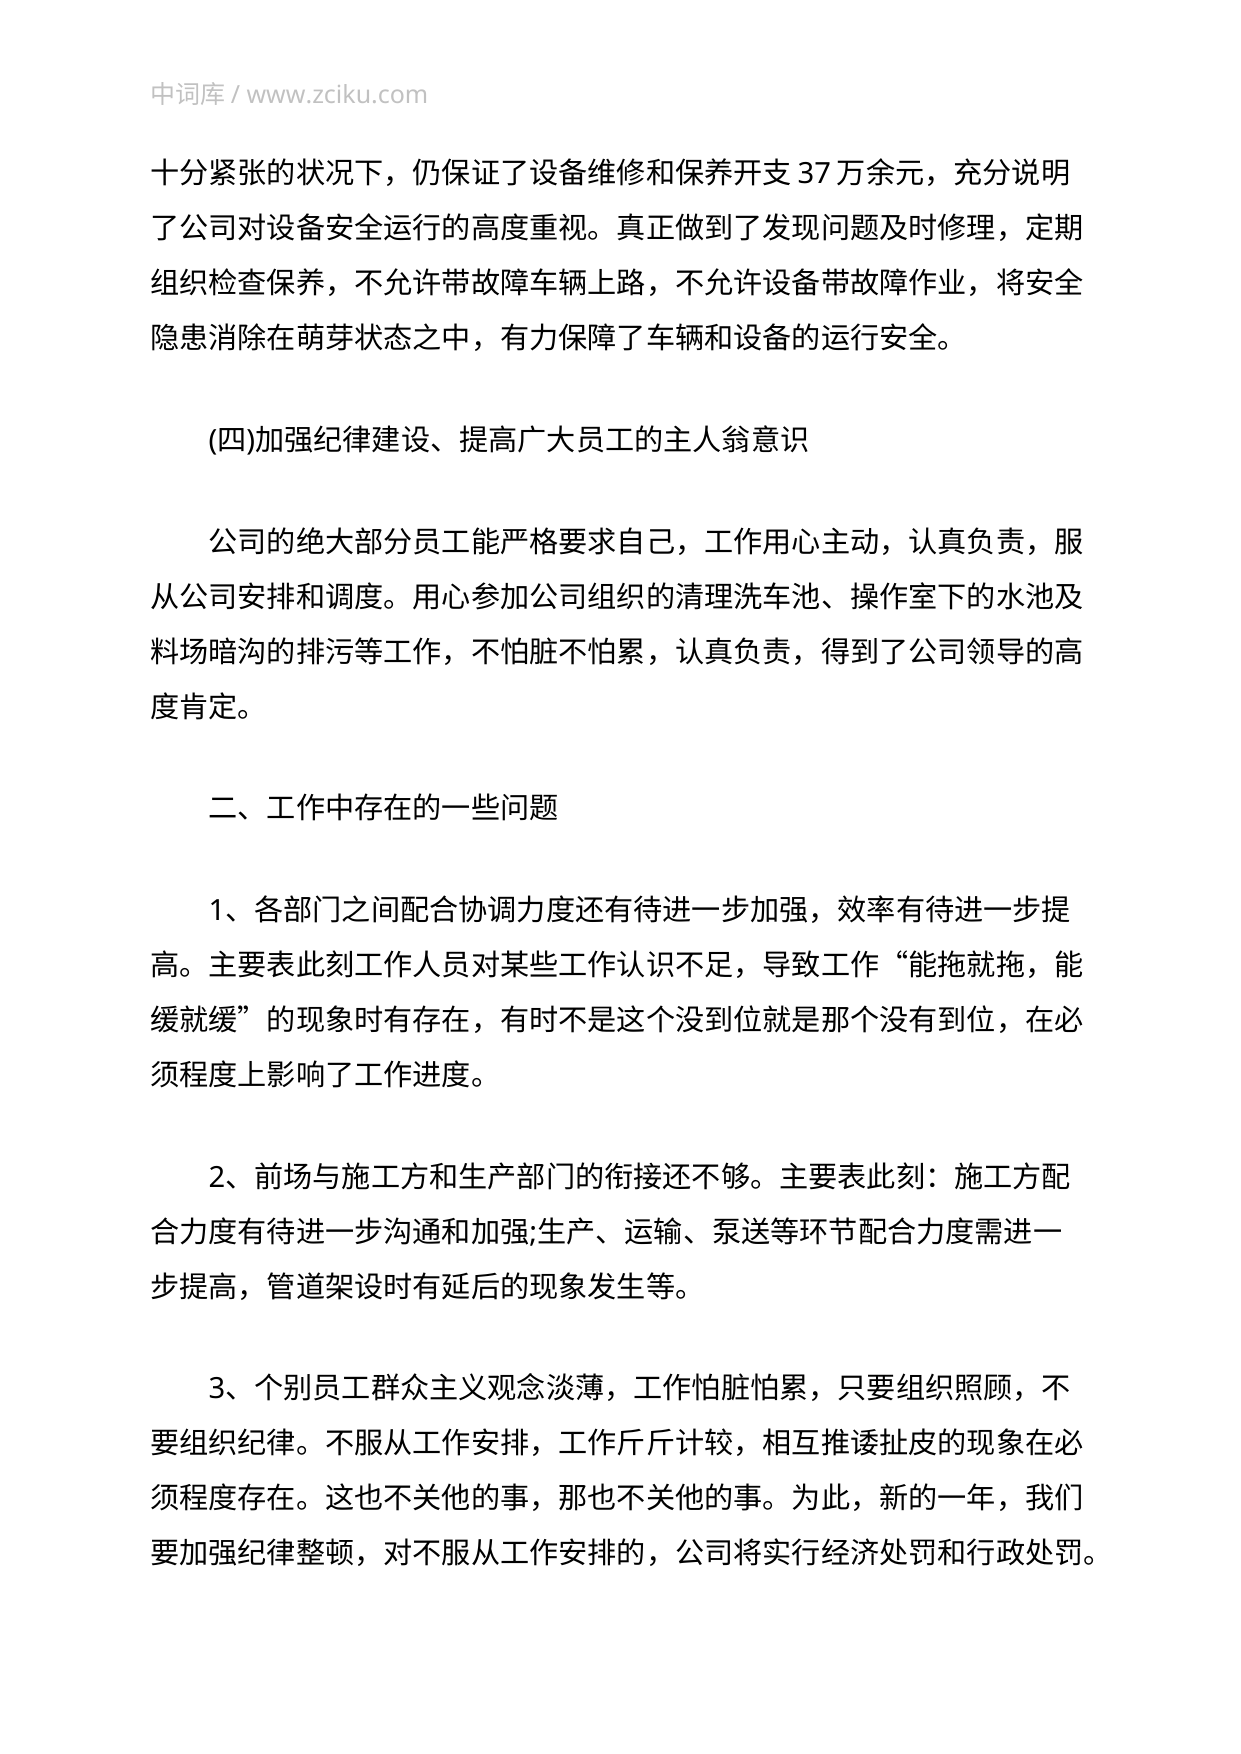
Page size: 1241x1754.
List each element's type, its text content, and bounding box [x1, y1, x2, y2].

text 2、前场与施工方和生产部门的衔接还不够。主要表此刻：施工方配合力度有待进一步沟通和加强;生产、运输、泵送等环节配合力度需进一步提高，管道架设时有延后的现象发生等。 [150, 1153, 1090, 1306]
text 1、各部门之间配合协调力度还有待进一步加强，效率有待进一步提高。主要表此刻工作人员对某些工作认识不足，导致工作“能拖就拖，能缓就缓”的现象时有存在，有时不是这个没到位就是那个没有到位，在必须程度上影响了工作进度。 [150, 887, 1090, 1094]
text 3、个别员工群众主义观念淡薄，工作怕脏怕累，只要组织照顾，不要组织纪律。不服从工作安排，工作斤斤计较，相互推诿扯皮的现象在必须程度存在。这也不关他的事，那也不关他的事。为此，新的一年，我们要加强纪律整顿，对不服从工作安排的，公司将实行经济处罚和行政处罚。 [150, 1365, 1090, 1572]
text 公司的绝大部分员工能严格要求自己，工作用心主动，认真负责，服从公司安排和调度。用心参加公司组织的清理洗车池、操作室下的水池及料场暗沟的排污等工作，不怕脏不怕累，认真负责，得到了公司领导的高度肯定。 [150, 518, 1090, 726]
text 二、工作中存在的一些问题 [150, 785, 1090, 827]
text (四)加强纪律建设、提高广大员工的主人翁意识 [150, 417, 1090, 459]
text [150, 150, 1090, 357]
